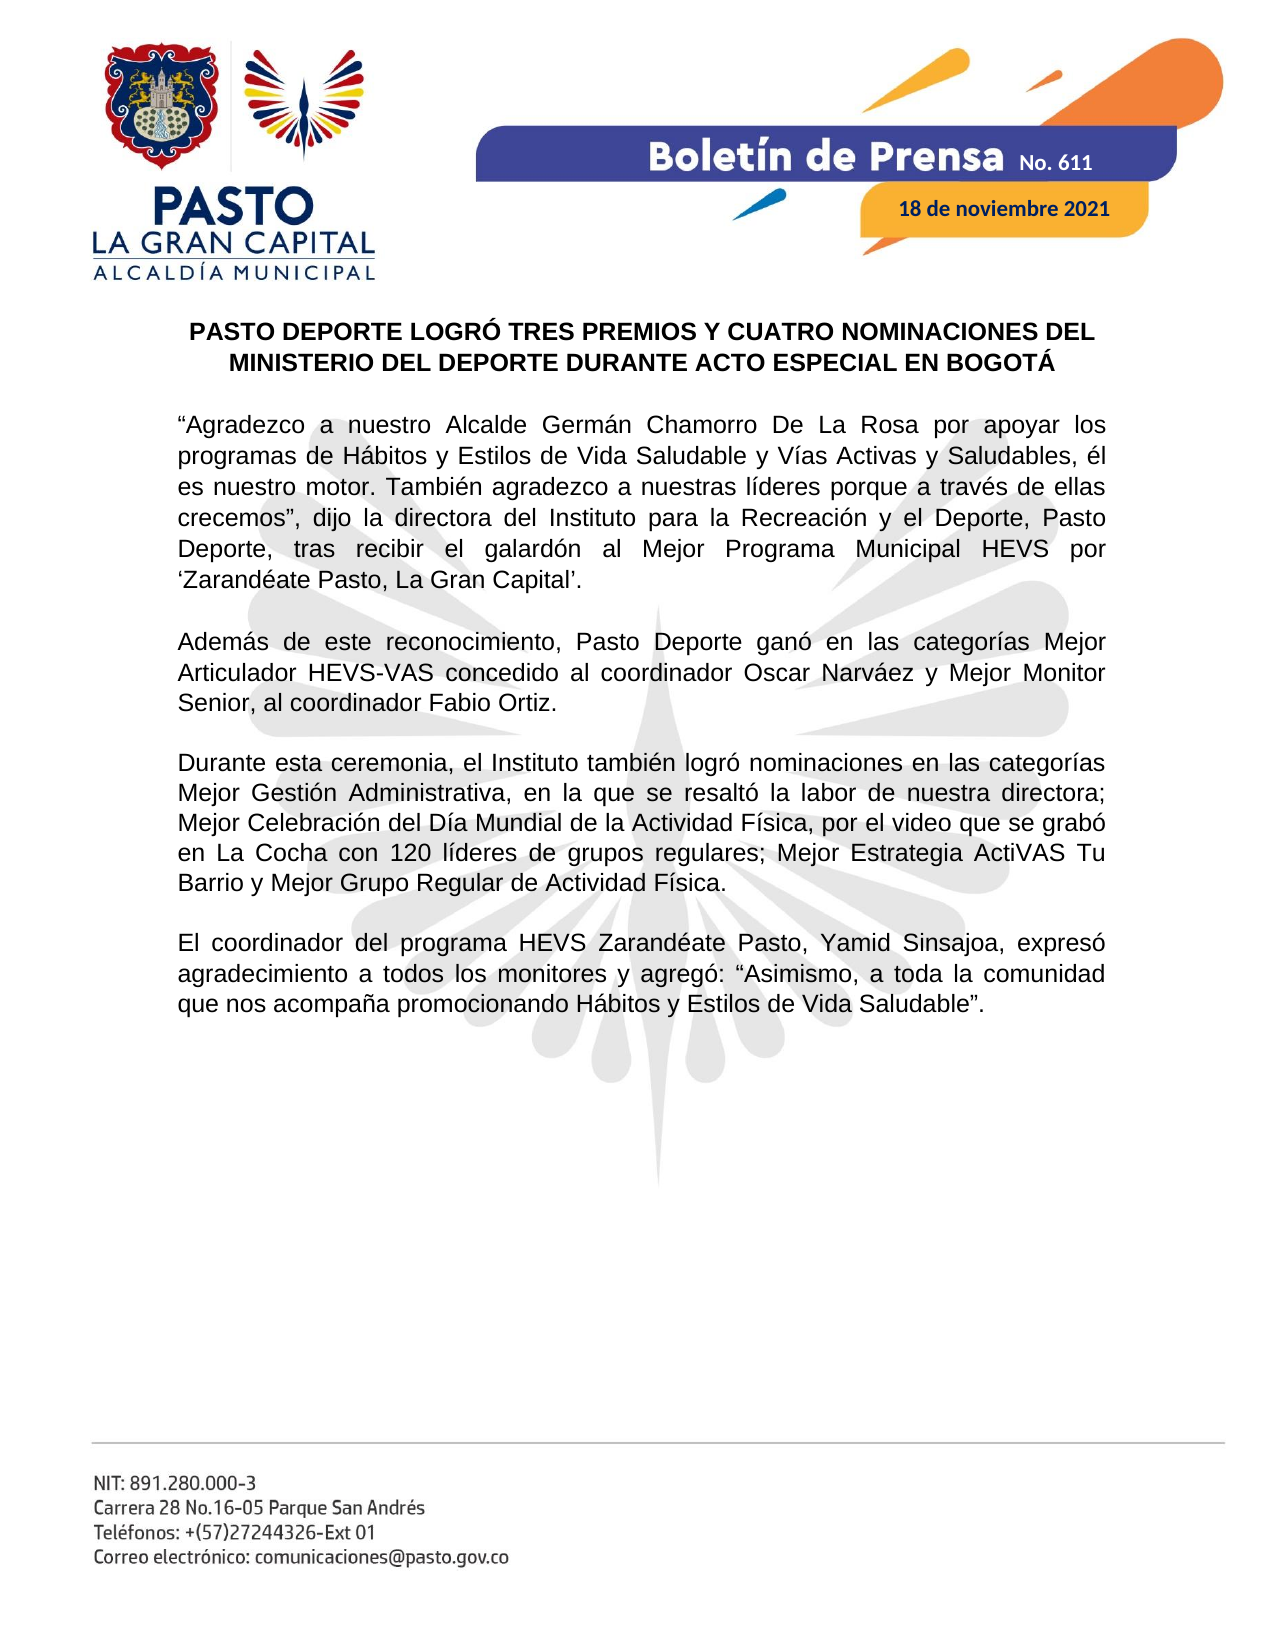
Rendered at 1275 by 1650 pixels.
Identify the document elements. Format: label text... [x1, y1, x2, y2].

text 18 de noviembre 2021 [871, 194, 1137, 222]
text “Agradezco a nuestro Alcalde Germán Chamorro De La Rosa por apoyar los programas de Hábitos y Estilos de Vida Saludable y Vías Activas y Saludables, él es nuestro motor. También agradezco a nuestras líderes porque a través de ellas crecemos”, dijo la directora del Instituto para la Recreación y el Deporte, Pasto Deporte, tras recibir el galardón al Mejor Programa Municipal HEVS por ‘Zarandéate Pasto, La Gran Capital’. [177, 410, 1107, 594]
text No. 611 [915, 148, 1107, 176]
text Durante esta ceremonia, el Instituto también logró nominaciones en las categorías Mejor Gestión Administrativa, en la que se resaltó la labor de nuestra directora; Mejor Celebración del Día Mundial de la Actividad Física, por el video que se grabó en La Cocha con 120 líderes de grupos regulares; Mejor Estrategia ActiVAS Tu Barrio y Mejor Grupo Regular de Actividad Física. [177, 748, 1107, 897]
text PASTO DEPORTE LOGRÓ TRES PREMIOS Y CUATRO NOMINACIONES DEL MINISTERIO DEL DEPORTE DURANTE ACTO ESPECIAL EN BOGOTÁ [177, 317, 1107, 377]
text Además de este reconocimiento, Pasto Deporte ganó en las categorías Mejor Articulador HEVS-VAS concedido al coordinador Oscar Narváez y Mejor Monitor Senior, al coordinador Fabio Ortiz. [177, 627, 1107, 716]
text El coordinador del programa HEVS Zarandéate Pasto, Yamid Sinsajoa, expresó agradecimiento a todos los monitores y agregó: “Asimismo, a toda la comunidad que nos acompaña promocionando Hábitos y Estilos de Vida Saludable”. [177, 928, 1107, 1017]
picture [2, 0, 1275, 1650]
